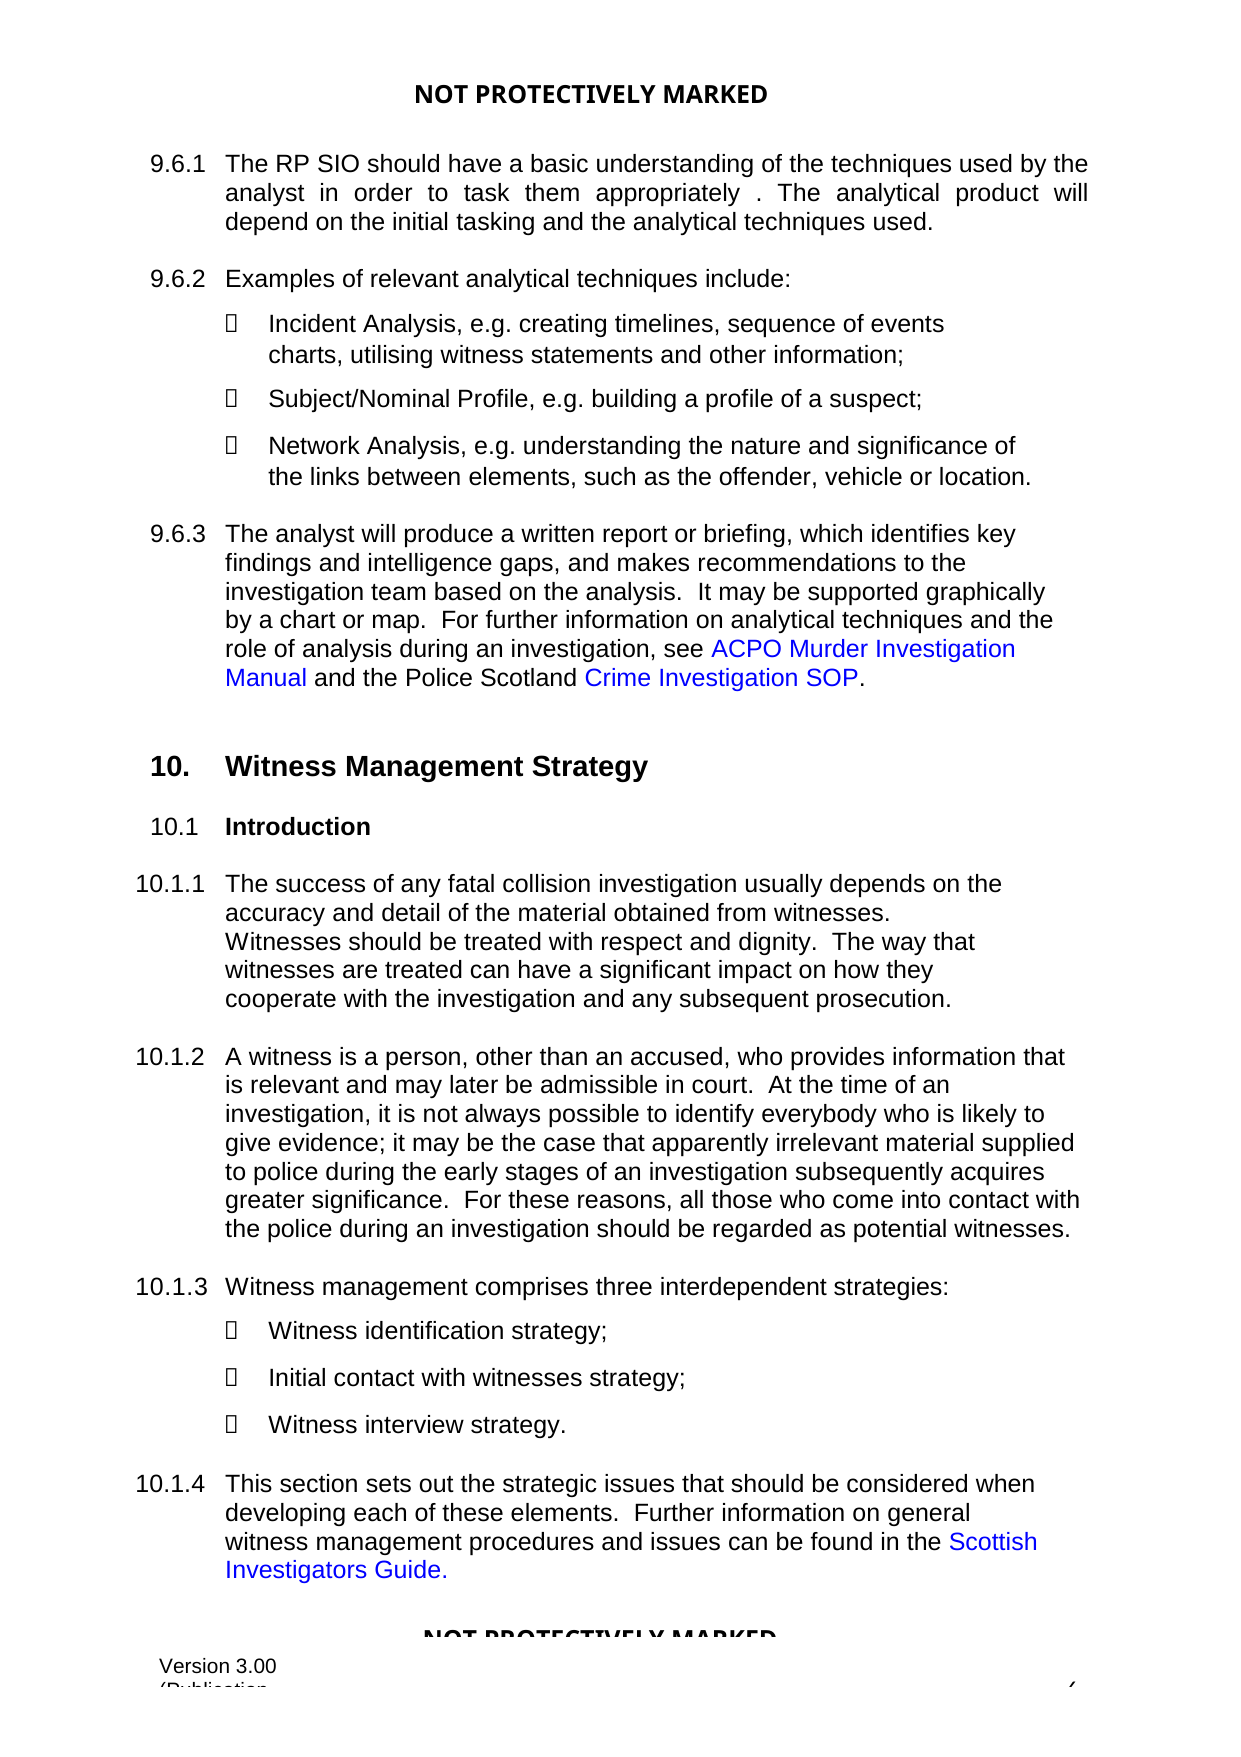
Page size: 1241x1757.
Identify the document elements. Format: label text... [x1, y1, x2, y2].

subtitle Witness Management Strategy [150, 749, 1101, 783]
subtitle Introduction [150, 812, 1101, 840]
list Witness management comprises three interdependent strategies: [135, 1272, 1101, 1300]
list The analyst will produce a written report or briefing, which identifies key findings and intelligence gaps, and makes recommendations to the investigation team based on the analysis. It may be supported graphically by a chart or map. For further information on analytical techniques and the role of analysis during an investigation, see ACPO Murder Investigation Manual and the Police Scotland Crime Investigation SOP. [150, 519, 1078, 692]
list Examples of relevant analytical techniques include: [150, 264, 1101, 293]
list Witness interview strategy. [224, 1406, 1101, 1440]
list The RP SIO should have a basic understanding of the techniques used by the analyst in order to task them appropriately . The analytical product will depend on the initial tasking and the analytical techniques used. [150, 149, 1089, 235]
list Network Analysis, e.g. understanding the nature and significance of the links between elements, such as the offender, vehicle or location. [224, 428, 1056, 490]
list A witness is a person, other than an accused, who provides information that is relevant and may later be admissible in court. At the time of an investigation, it is not always possible to identify everybody who is likely to give evidence; it may be the case that apparently irrelevant material supplied to police during the early stages of an investigation subsequently acquires greater significance. For these reasons, all those who come into contact with the police during an investigation should be regarded as potential witnesses. [135, 1042, 1088, 1243]
list Witness identification strategy; [224, 1313, 1101, 1347]
list Subject/Nominal Profile, e.g. building a profile of a suspect; [224, 381, 1101, 415]
list This section sets out the strategic issues that should be considered when developing each of these elements. Further information on general witness management procedures and issues can be found in the Scottish Investigators Guide. [135, 1469, 1059, 1584]
list The success of any fatal collision investigation usually depends on the accuracy and detail of the material obtained from witnesses. Witnesses should be treated with respect and dignity. The way that witnesses are treated can have a significant impact on how they cooperate with the investigation and any subsequent prosecution. [135, 869, 1019, 1013]
list Incident Analysis, e.g. creating timelines, sequence of events charts, utilising witness statements and other information; [224, 306, 1026, 368]
list Initial contact with witnesses strategy; [224, 1360, 1101, 1394]
